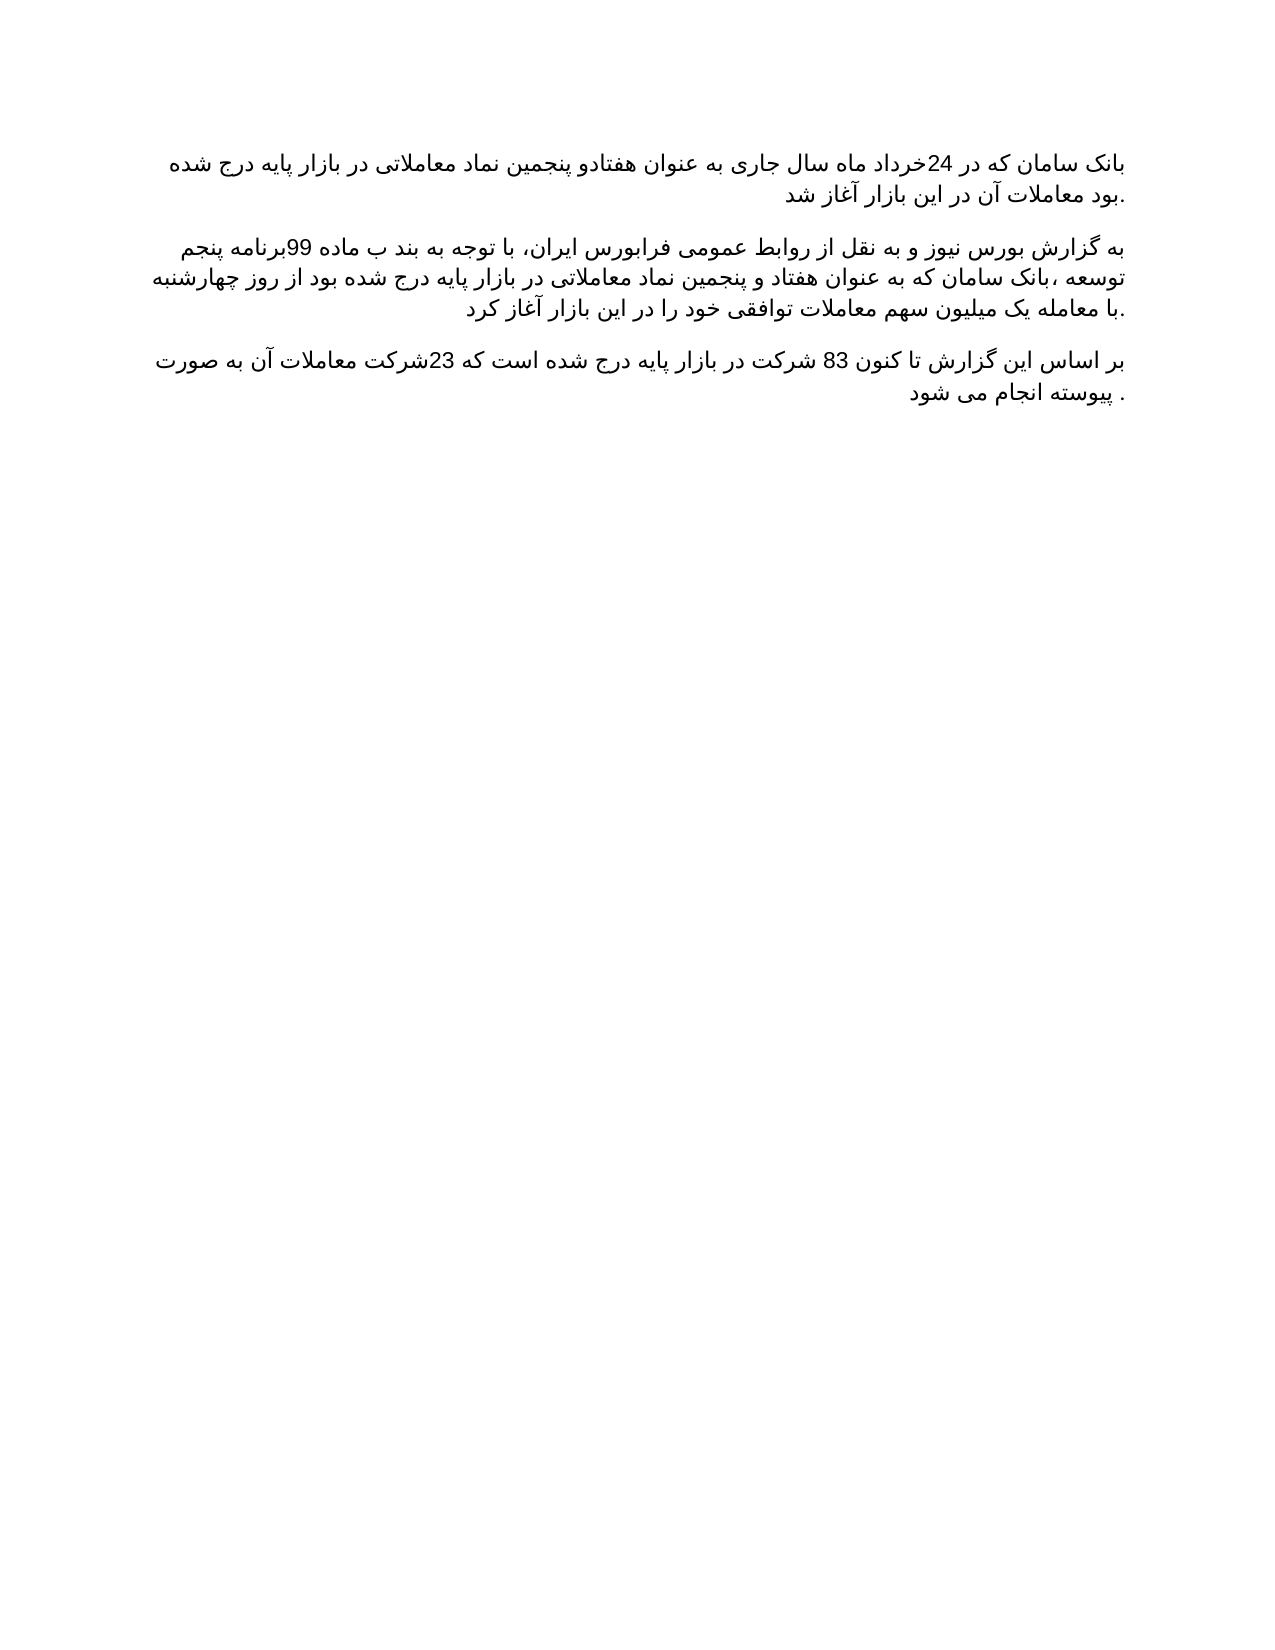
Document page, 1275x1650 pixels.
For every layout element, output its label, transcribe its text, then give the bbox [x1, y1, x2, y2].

text به گزارش بورس نیوز و به نقل از روابط عمومی فرابورس ایران، با توجه به بند ب ماده 99برنامه پنجم توسعه ،بانک سامان که به عنوان هفتاد و پنجمین نماد معاملاتی در بازار پایه درج شده بود از روز چهارشنبه با معامله یک میلیون سهم معاملات توافقی خود را در این بازار آغاز کرد. [150, 233, 1125, 322]
text بر اساس این گزارش تا کنون 83 شرکت در بازار پایه درج شده است که 23شرکت معاملات آن به صورت پیوسته انجام می شود . [150, 347, 1125, 406]
text بانک سامان که در 24خرداد ماه سال جاری به عنوان هفتادو پنجمین نماد معاملاتی در بازار پایه درج شده بود معاملات آن در این بازار آغاز شد. [150, 150, 1125, 208]
